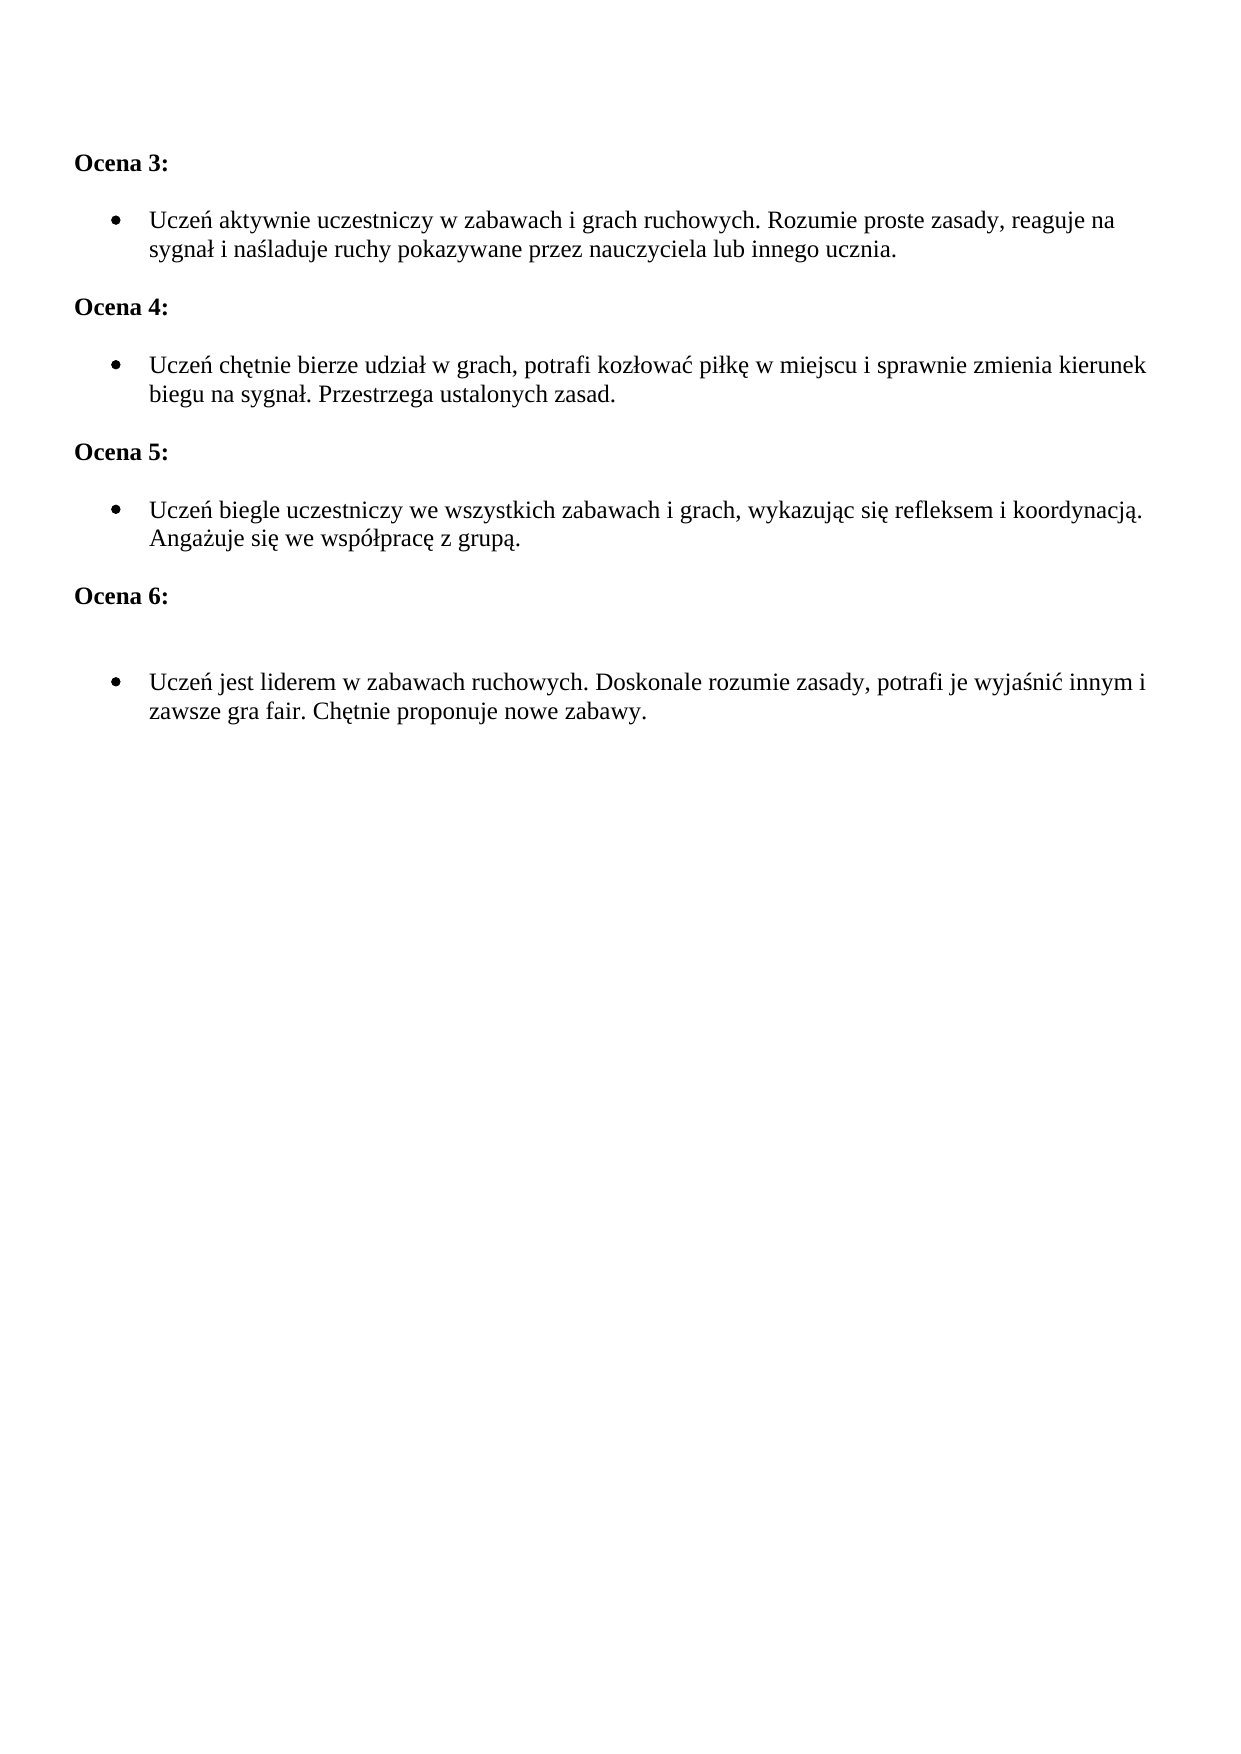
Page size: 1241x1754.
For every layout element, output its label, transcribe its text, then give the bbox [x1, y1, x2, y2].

list Uczeń biegle uczestniczy we wszystkich zabawach i grach, wykazując się refleksem i koordynacją. Angażuje się we współpracę z grupą. [111, 495, 1152, 552]
list Uczeń chętnie bierze udział w grach, potrafi kozłować piłkę w miejscu i sprawnie zmienia kierunek biegu na sygnał. Przestrzega ustalonych zasad. [111, 350, 1152, 408]
text Ocena 6: [74, 581, 1152, 638]
text Ocena 3: [74, 148, 1152, 176]
text Ocena 5: [74, 437, 1152, 466]
text Ocena 4: [74, 292, 1152, 321]
list Uczeń aktywnie uczestniczy w zabawach i grach ruchowych. Rozumie proste zasady, reaguje na sygnał i naśladuje ruchy pokazywane przez nauczyciela lub innego ucznia. [111, 206, 1152, 263]
list Uczeń jest liderem w zabawach ruchowych. Doskonale rozumie zasady, potrafi je wyjaśnić innym i zawsze gra fair. Chętnie proponuje nowe zabawy. [111, 667, 1152, 753]
